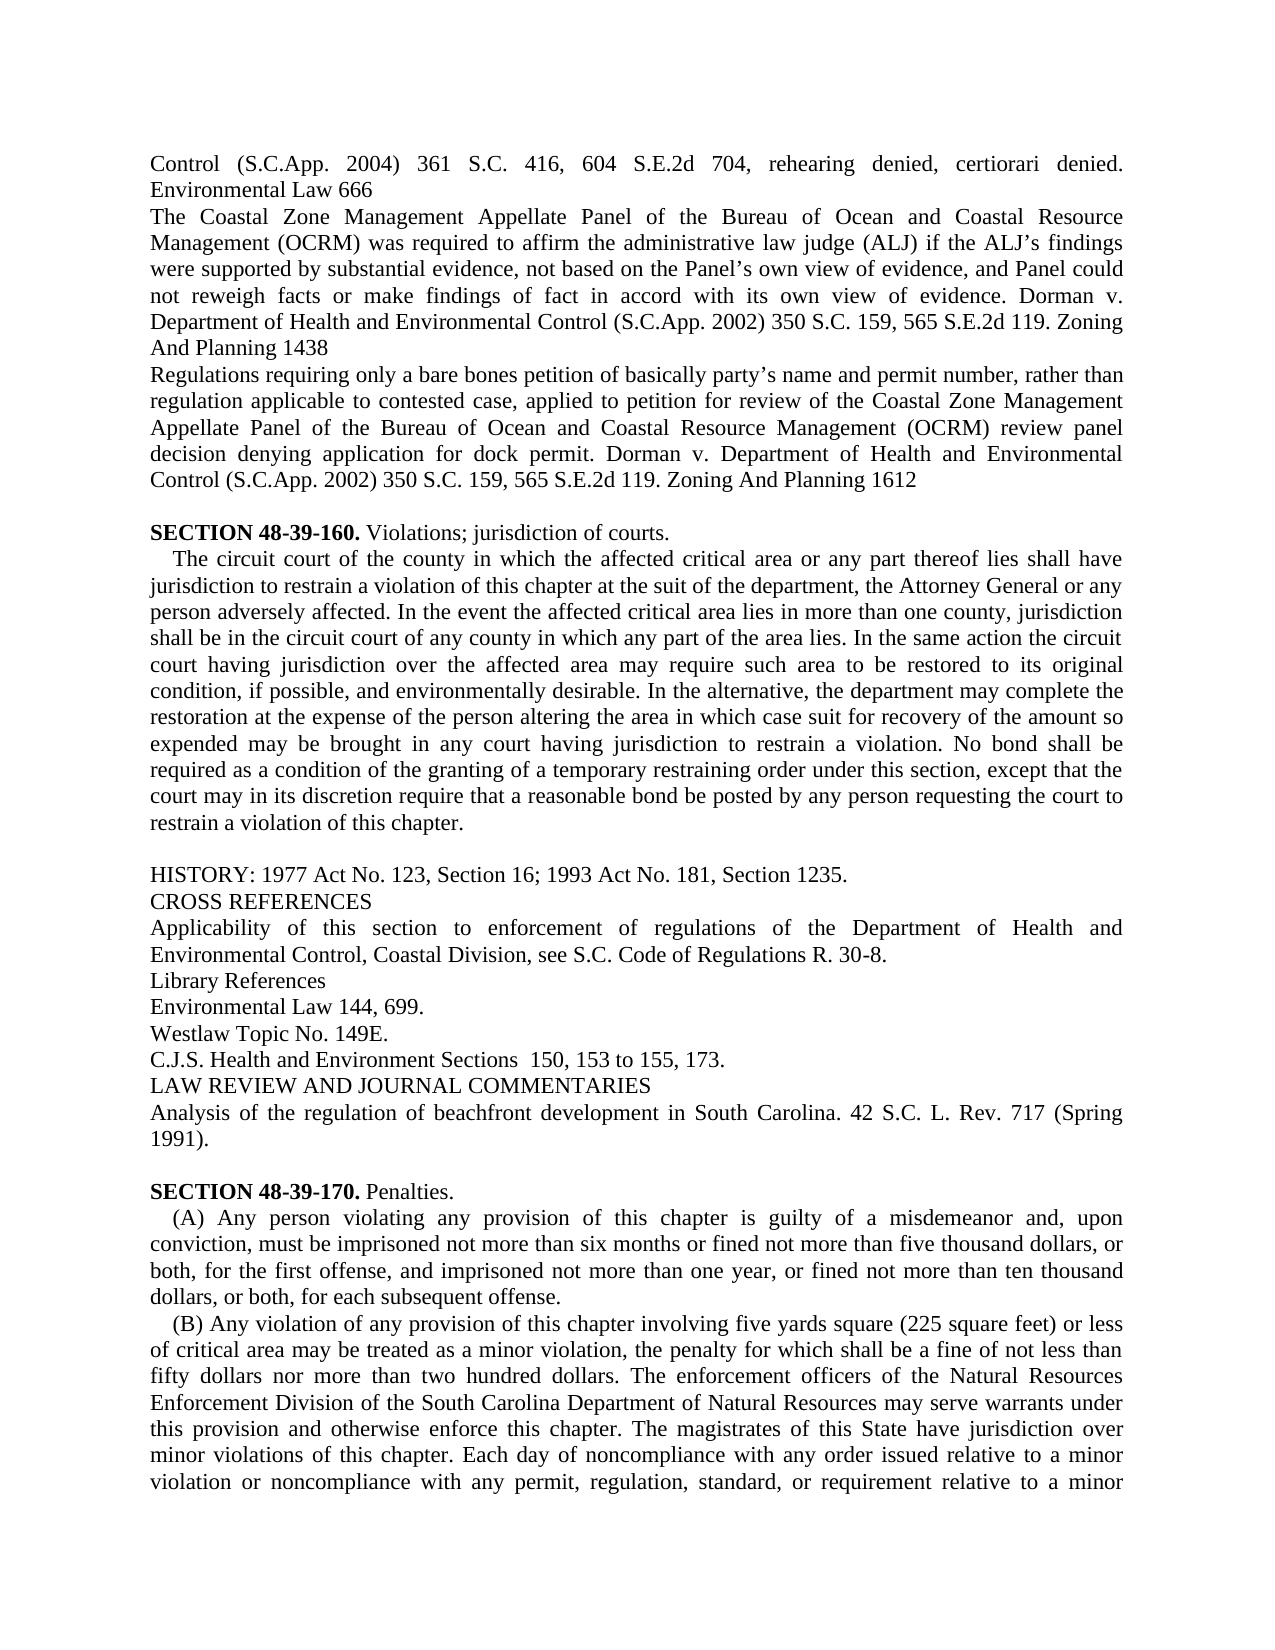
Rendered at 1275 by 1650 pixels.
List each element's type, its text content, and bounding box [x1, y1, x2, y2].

text Environmental Law 144, 699. [150, 993, 1125, 1020]
text C.J.S. Health and Environment Sections 150, 153 to 155, 173. [150, 1046, 1125, 1072]
text Library References [150, 967, 1125, 993]
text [150, 1309, 1125, 1494]
text Regulations requiring only a bare bones petition of basically party’s name and permit number, rather than regulation applicable to contested case, applied to petition for review of the Coastal Zone Management Appellate Panel of the Bureau of Ocean and Coastal Resource Management (OCRM) review panel decision denying application for dock permit. Dorman v. Department of Health and Environmental Control (S.C.App. 2002) 350 S.C. 159, 565 S.E.2d 119. Zoning And Planning 1612 [150, 361, 1125, 493]
text SECTION 48-39-160. Violations; jurisdiction of courts. [150, 519, 1125, 545]
text (A) Any person violating any provision of this chapter is guilty of a misdemeanor and, upon conviction, must be imprisoned not more than six months or fined not more than five thousand dollars, or both, for the first offense, and imprisoned not more than one year, or fined not more than ten thousand dollars, or both, for each subsequent offense. [150, 1204, 1125, 1309]
text The circuit court of the county in which the affected critical area or any part thereof lies shall have jurisdiction to restrain a violation of this chapter at the suit of the department, the Attorney General or any person adversely affected. In the event the affected critical area lies in more than one county, jurisdiction shall be in the circuit court of any county in which any part of the area lies. In the same action the circuit court having jurisdiction over the affected area may require such area to be restored to its original condition, if possible, and environmentally desirable. In the alternative, the department may complete the restoration at the expense of the person altering the area in which case suit for recovery of the amount so expended may be brought in any court having jurisdiction to restrain a violation. No bond shall be required as a condition of the granting of a temporary restraining order under this section, except that the court may in its discretion require that a reasonable bond be posted by any person requesting the court to restrain a violation of this chapter. [150, 545, 1125, 835]
text CROSS REFERENCES [150, 888, 1125, 914]
text SECTION 48-39-170. Penalties. [150, 1178, 1125, 1204]
text Analysis of the regulation of beachfront development in South Carolina. 42 S.C. L. Rev. 717 (Spring 1991). [150, 1099, 1125, 1151]
text Westlaw Topic No. 149E. [150, 1020, 1125, 1046]
text The Coastal Zone Management Appellate Panel of the Bureau of Ocean and Coastal Resource Management (OCRM) was required to affirm the administrative law judge (ALJ) if the ALJ’s findings were supported by substantial evidence, not based on the Panel’s own view of evidence, and Panel could not reweigh facts or make findings of fact in accord with its own view of evidence. Dorman v. Department of Health and Environmental Control (S.C.App. 2002) 350 S.C. 159, 565 S.E.2d 119. Zoning And Planning 1438 [150, 203, 1125, 361]
text LAW REVIEW AND JOURNAL COMMENTARIES [150, 1072, 1125, 1099]
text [150, 150, 1125, 203]
text HISTORY: 1977 Act No. 123, Section 16; 1993 Act No. 181, Section 1235. [150, 862, 1125, 888]
text Applicability of this section to enforcement of regulations of the Department of Health and Environmental Control, Coastal Division, see S.C. Code of Regulations R. 30-8. [150, 914, 1125, 967]
